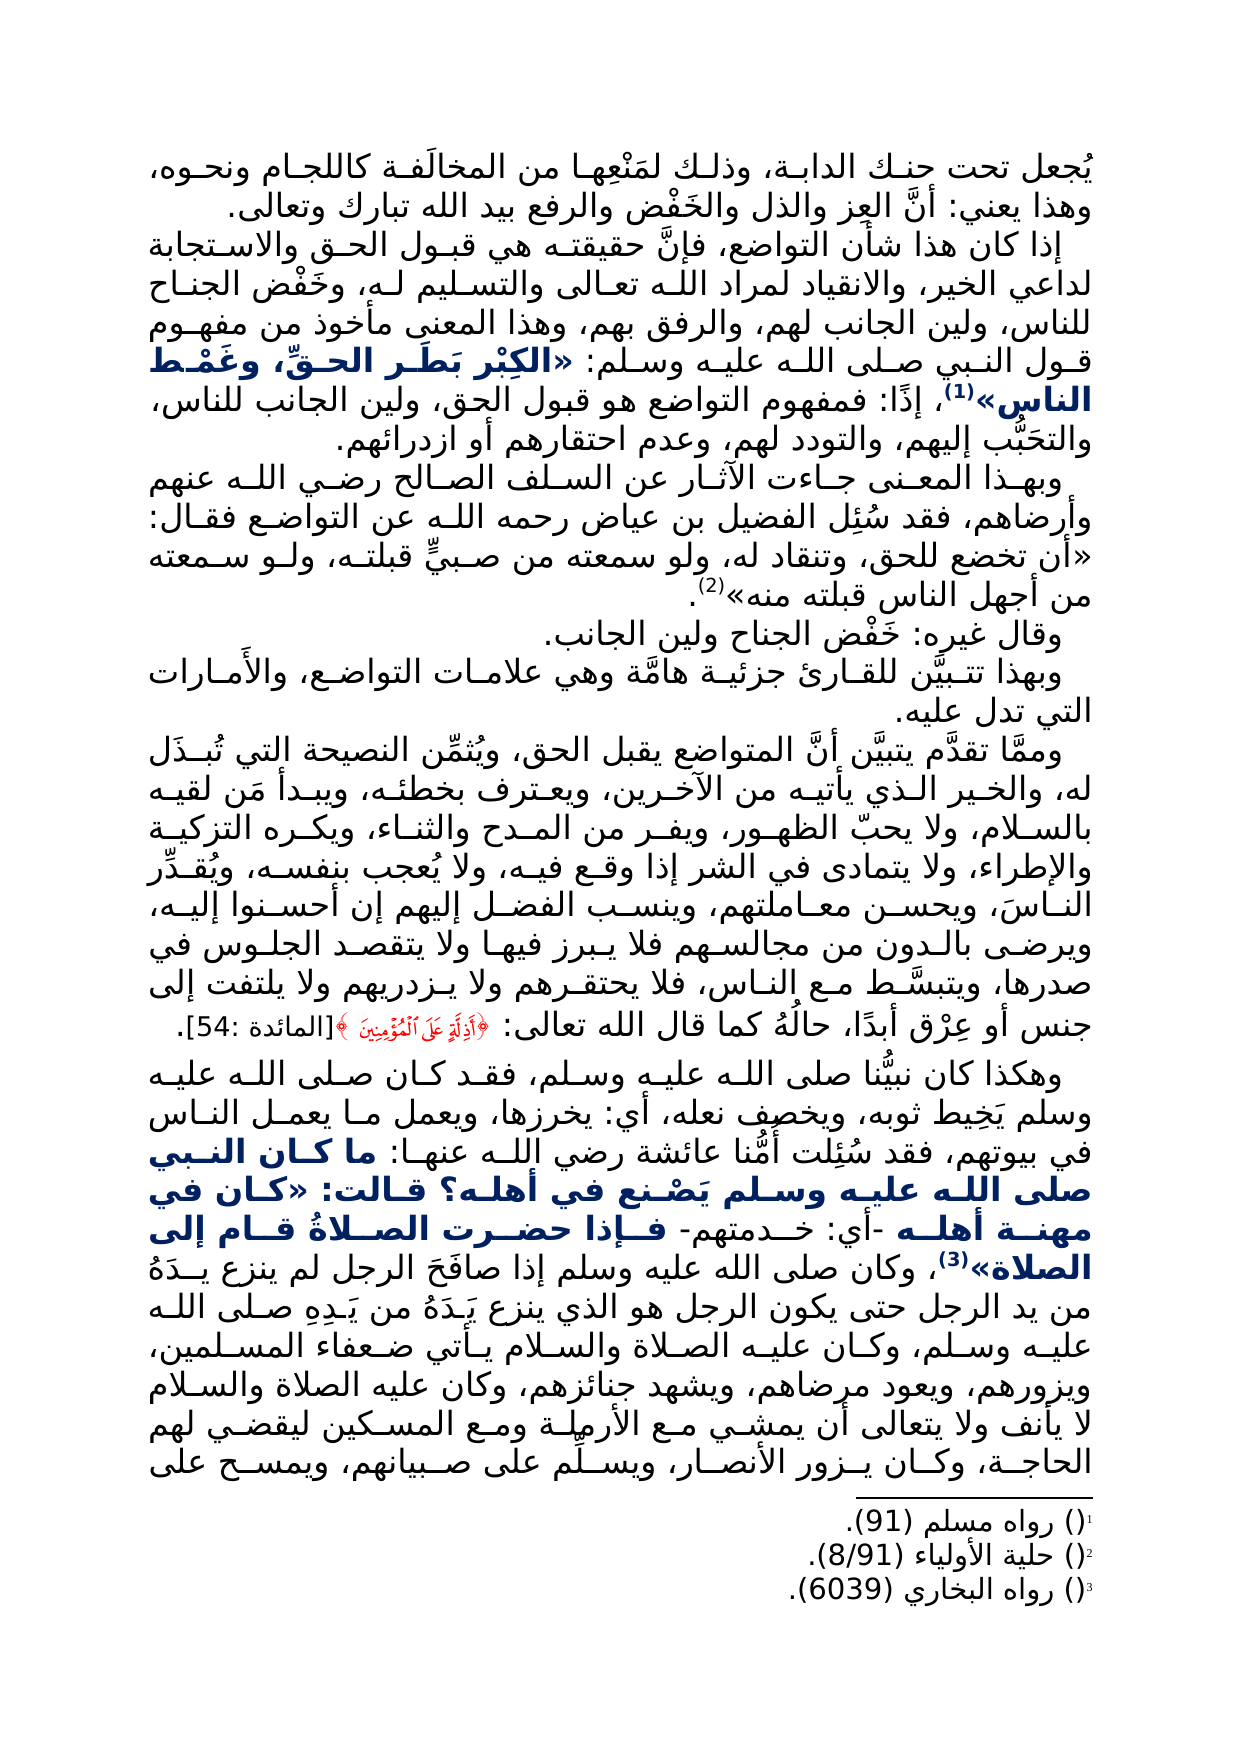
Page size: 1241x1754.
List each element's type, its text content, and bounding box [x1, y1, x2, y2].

text إذا كان هذا شأن التواضع، فإنَّ حقيقته هي قبول الحق والاستجابة لداعي الخير، والانقياد لمراد الله تعالى والتسليم له، وخَفْض الجناح للناس، ولين الجانب لهم، والرفق بهم، وهذا المعنى مأخوذ من مفهوم قول النبي صلى الله عليه وسلم: «الكِبْر بَطَر الحقِّ، وغَمْط الناس»()، إذًا: فمفهوم التواضع هو قبول الحق، ولين الجانب للناس، والتحَبُّب إليهم، والتودد لهم، وعدم احتقارهم أو ازدرائهم. [148, 225, 1092, 458]
text وبهذا المعنى جاءت الآثار عن السلف الصالح رضي الله عنهم وأرضاهم، فقد سُئِل الفضيل بن عياض رحمه الله عن التواضع فقال: «أن تخضع للحق، وتنقاد له، ولو سمعته من صبيٍّ قبلته، ولو سمعته من أجهل الناس قبلته منه»(). [148, 458, 1092, 614]
text وبهذا تتبيَّن للقارئ جزئية هامَّة وهي علامات التواضع، والأَمارات التي تدل عليه. [148, 653, 1092, 731]
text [148, 1054, 1092, 1482]
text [148, 148, 1092, 225]
text وممَّا تقدَّم يتبيَّن أنَّ المتواضع يقبل الحق، ويُثمِّن النصيحة التي تُبذَل له، والخير الذي يأتيه من الآخرين، ويعترف بخطئه، ويبدأ مَن لقيه بالسلام، ولا يحبّ الظهور، ويفر من المدح والثناء، ويكره التزكية والإطراء، ولا يتمادى في الشر إذا وقع فيه، ولا يُعجب بنفسه، ويُقدِّر الناسَ، ويحسن معاملتهم، وينسب الفضل إليهم إن أحسنوا إليه، ويرضى بالدون من مجالسهم فلا يبرز فيها ولا يتقصد الجلوس في صدرها، ويتبسَّط مع الناس، فلا يحتقرهم ولا يزدريهم ولا يلتفت إلى جنس أو عِرْق أبدًا، حالُهُ كما قال الله تعالى: Kﮪ ﮫ ﮬ J [المائدة :54]. [148, 731, 1092, 1054]
text وقال غيره: خَفْض الجناح ولين الجانب. [148, 614, 1092, 653]
